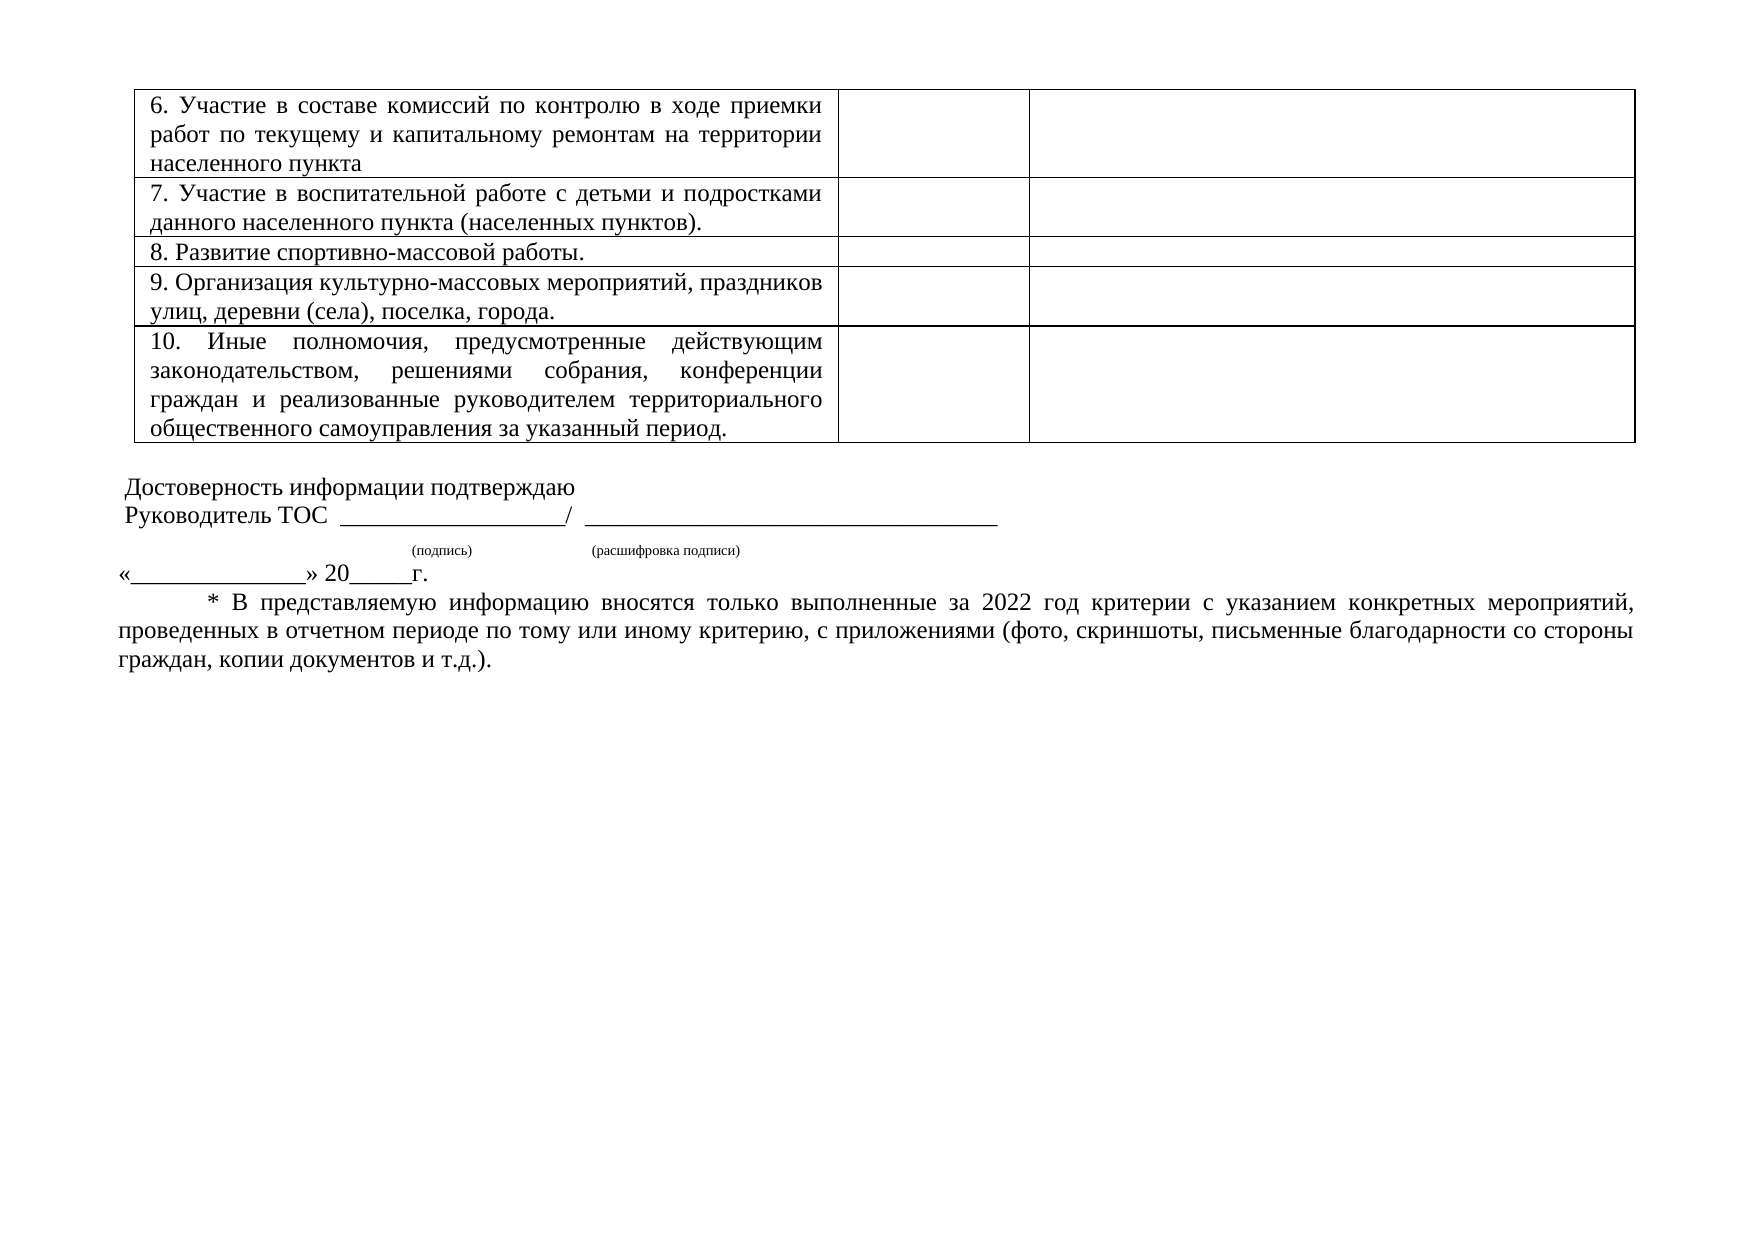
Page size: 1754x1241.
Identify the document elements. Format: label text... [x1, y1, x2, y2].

table_cell [1030, 267, 1634, 325]
text * В представляемую информацию вносятся только выполненные за 2022 год критерии с указанием конкретных мероприятий, проведенных в отчетном периоде по тому или иному критерию, с приложениями (фото, скриншоты, письменные благодарности со стороны граждан, копии документов и т.д.). [118, 587, 1636, 673]
table_cell [1030, 90, 1634, 176]
table_cell 9. Организация культурно-массовых мероприятий, праздников улиц, деревни (села), поселка, города. [135, 267, 838, 325]
table_cell [839, 327, 1029, 441]
table_cell [1030, 237, 1634, 266]
text Достоверность информации подтверждаю [118, 472, 1636, 501]
table_cell [839, 90, 1029, 176]
table_cell [839, 237, 1029, 266]
table_cell [839, 178, 1029, 236]
table_cell [1030, 178, 1634, 236]
table_cell [1030, 327, 1634, 441]
table_cell 8. Развитие спортивно-массовой работы. [135, 237, 838, 266]
table_cell 7. Участие в воспитательной работе с детьми и подростками данного населенного пункта (населенных пунктов). [135, 178, 838, 236]
table_cell 6. Участие в составе комиссий по контролю в ходе приемки работ по текущему и капитальному ремонтам на территории населенного пункта [135, 90, 838, 176]
text Руководитель ТОС __________________/ _________________________________ [118, 501, 1636, 529]
text (подпись) (расшифровка подписи) [118, 529, 1636, 558]
table_cell [839, 267, 1029, 325]
table_cell 10. Иные полномочия, предусмотренные действующим законодательством, решениями собрания, конференции граждан и реализованные руководителем территориального общественного самоуправления за указанный период. [135, 327, 838, 441]
text «______________» 20_____г. [118, 558, 1636, 587]
